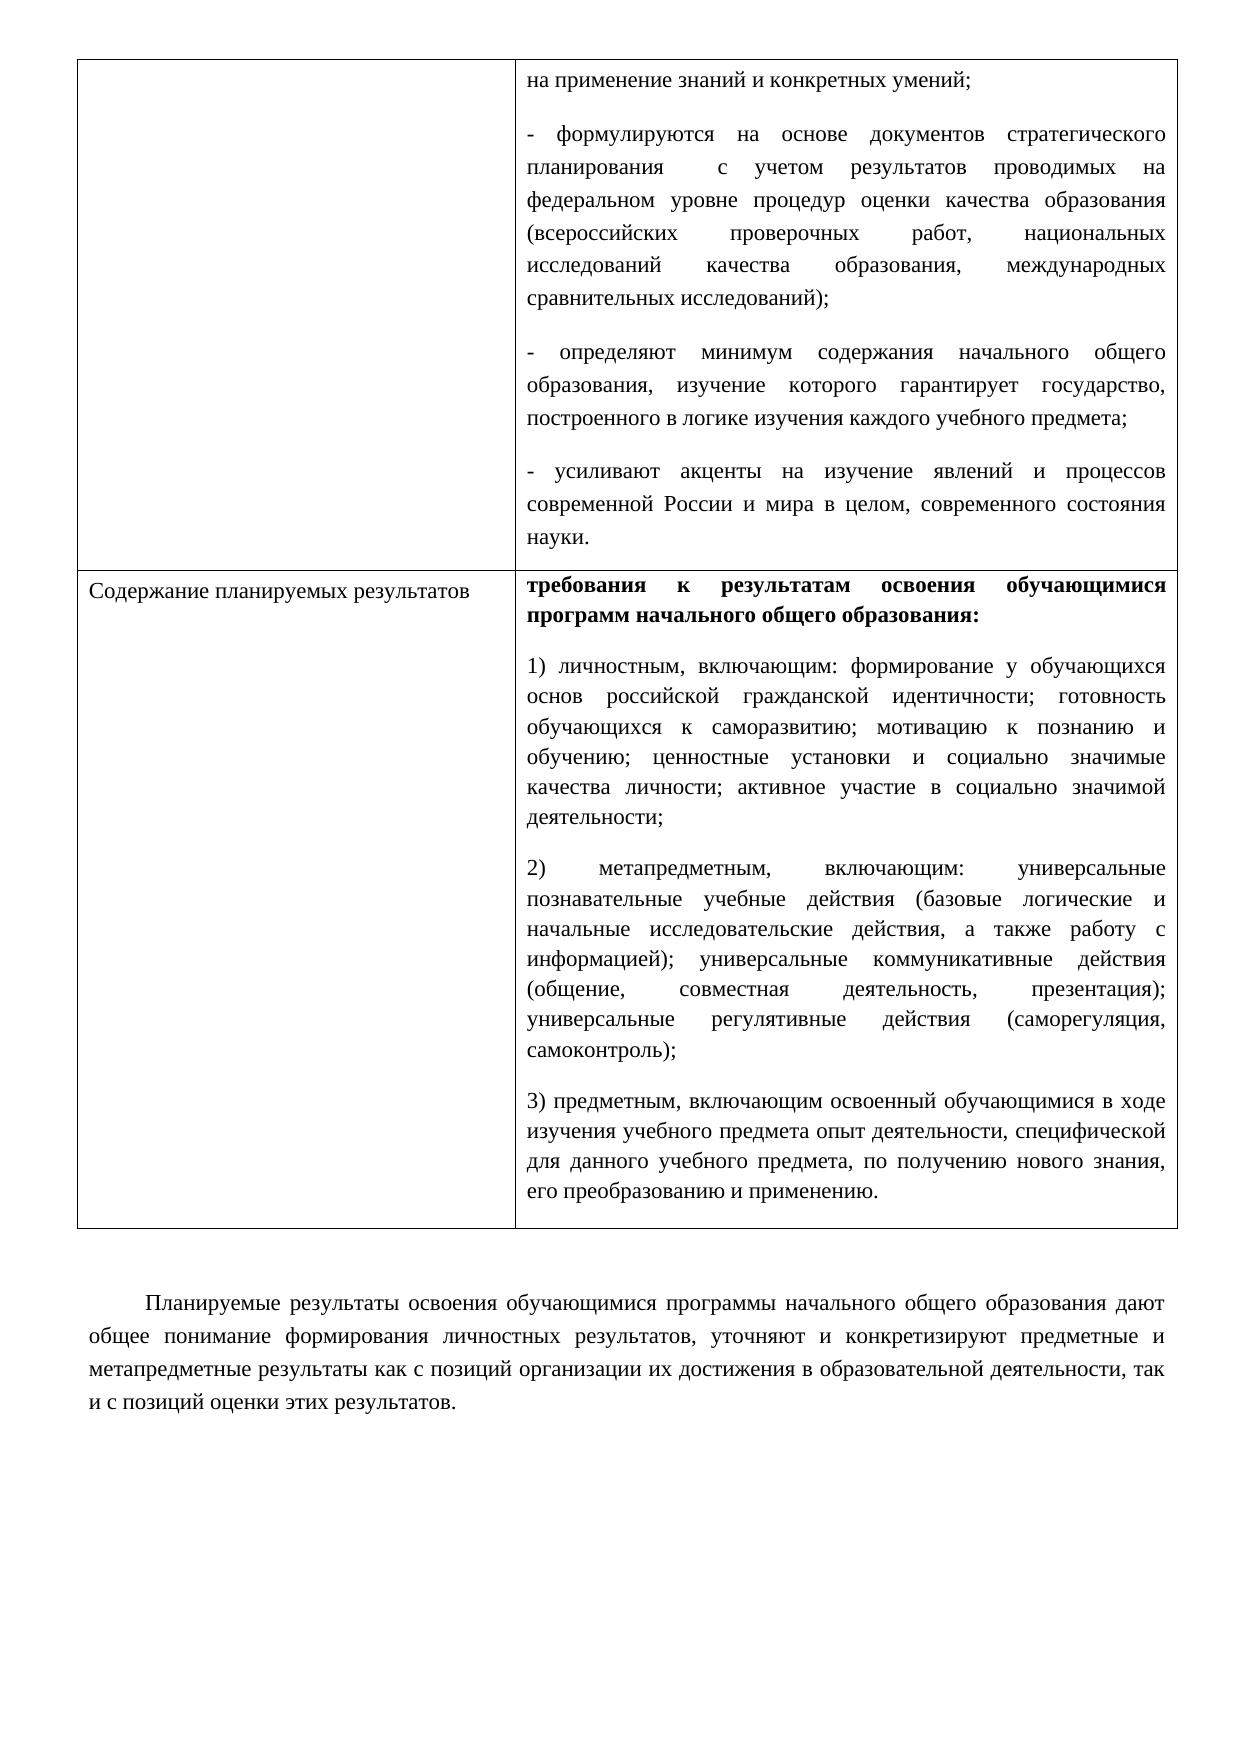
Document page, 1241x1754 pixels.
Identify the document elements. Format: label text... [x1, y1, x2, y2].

table_cell требования к результатам освоения обучающимися программ начального общего образования: 1) личностным, включающим: формирование у обучающихся основ российской гражданской идентичности; готовность обучающихся к саморазвитию; мотивацию к познанию и обучению; ценностные установки и социально значимые качества личности; активное участие в социально значимой деятельности; 2) метапредметным, включающим: универсальные познавательные учебные действия (базовые логические и начальные исследовательские действия, а также работу с информацией); универсальные коммуникативные действия (общение, совместная деятельность, презентация); универсальные регулятивные действия (саморегуляция, самоконтроль); 3) предметным, включающим освоенный обучающимися в ходе изучения учебного предмета опыт деятельности, специфической для данного учебного предмета, по получению нового знания, его преобразованию и применению. [516, 571, 1177, 1228]
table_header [78, 60, 515, 570]
text Планируемые результаты освоения обучающимися программы начального общего образования дают общее понимание формирования личностных результатов, уточняют и конкретизируют предметные и метапредметные результаты как с позиций организации их достижения в образовательной деятельности, так и с позиций оценки этих результатов. [89, 1283, 1167, 1414]
table_cell Содержание планируемых результатов [78, 571, 515, 1228]
